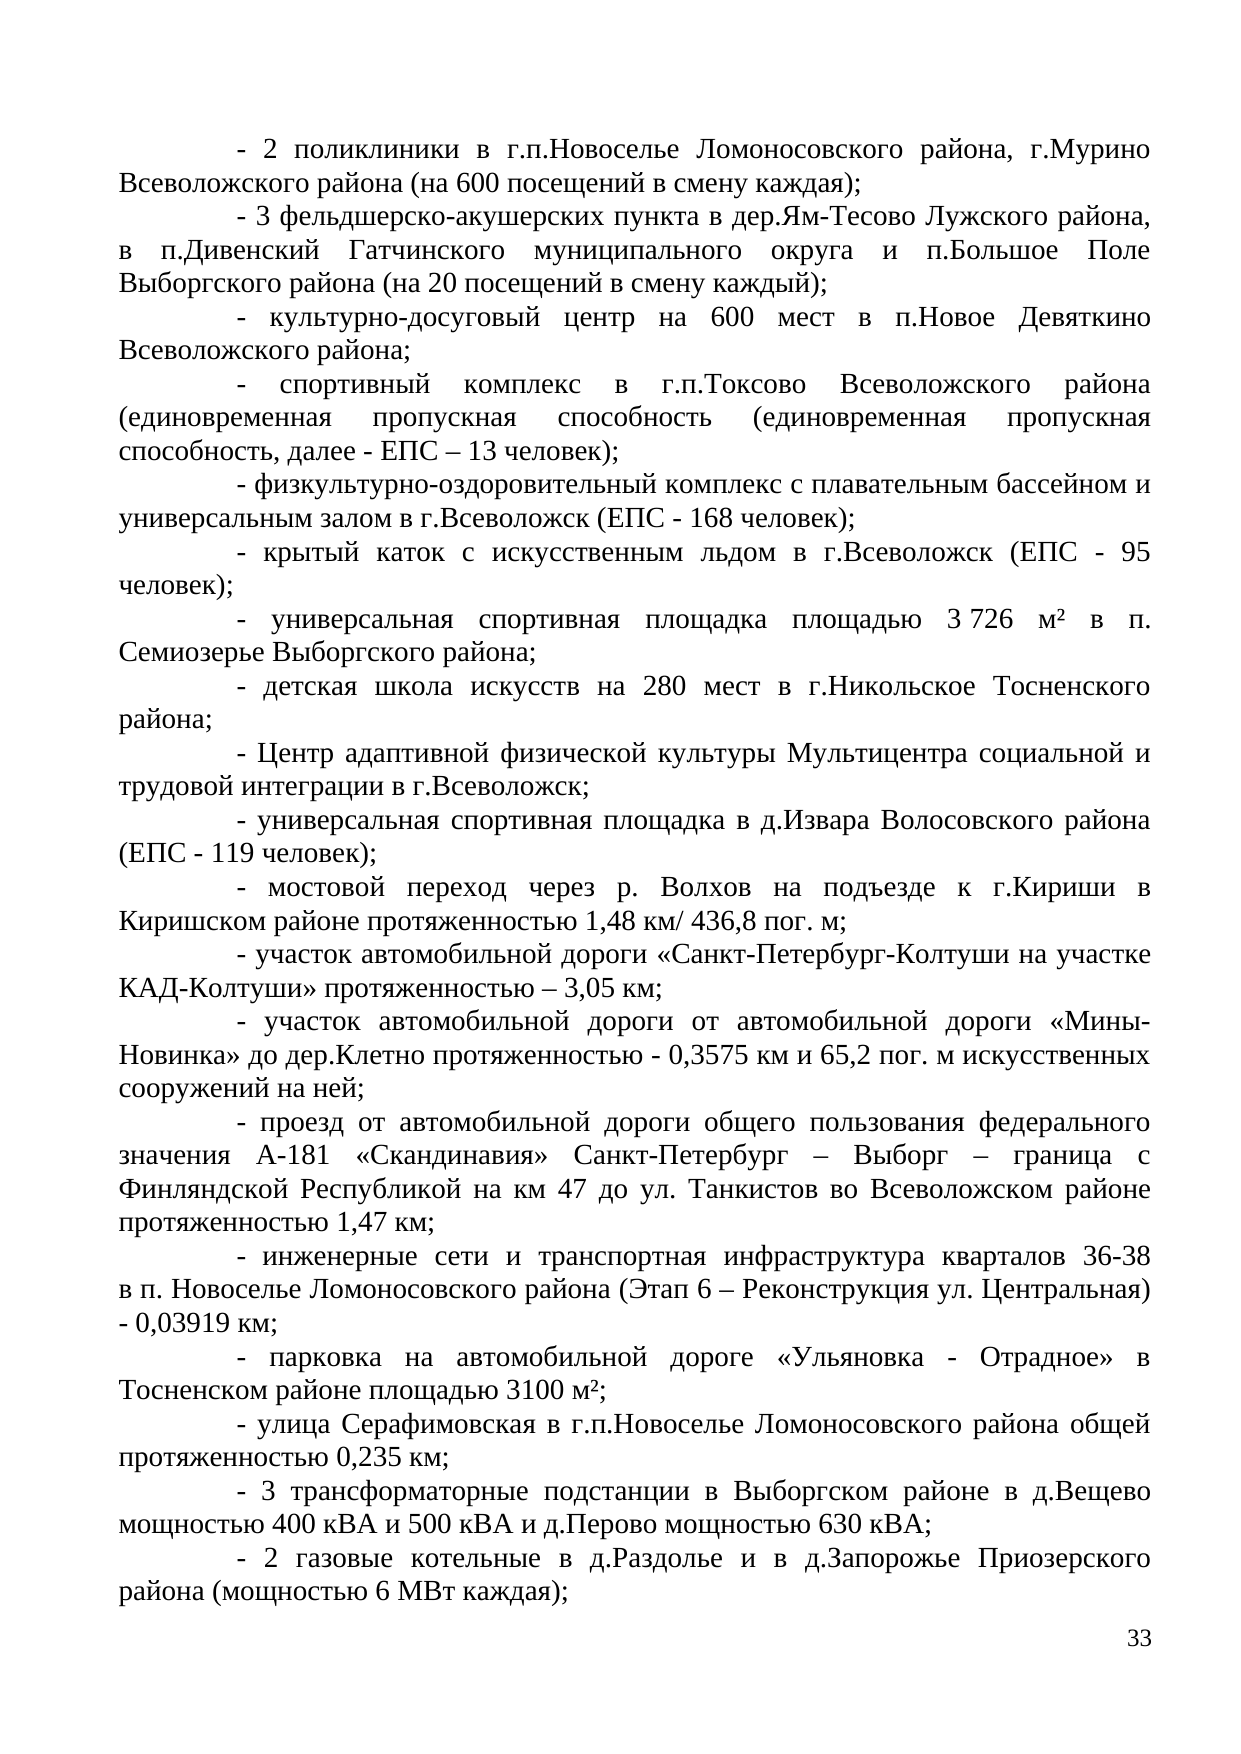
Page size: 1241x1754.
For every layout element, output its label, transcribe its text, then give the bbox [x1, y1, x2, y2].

text - мостовой переход через р. Волхов на подъезде к г.Кириши в Киришском районе протяженностью 1,48 км/ 436,8 пог. м; [118, 869, 1152, 936]
text - инженерные сети и транспортная инфраструктура кварталов 36-38 в п. Новоселье Ломоносовского района (Этап 6 – Реконструкция ул. Центральная) - 0,03919 км; [118, 1238, 1152, 1339]
text - улица Серафимовская в г.п.Новоселье Ломоносовского района общей протяженностью 0,235 км; [118, 1406, 1152, 1473]
text - универсальная спортивная площадка площадью 3 726 м² в п. Семиозерье Выборгского района; [118, 601, 1152, 668]
text - парковка на автомобильной дороге «Ульяновка - Отрадное» в Тосненском районе площадью 3100 м²; [118, 1339, 1152, 1406]
text - спортивный комплекс в г.п.Токсово Всеволожского района (единовременная пропускная способность (единовременная пропускная способность, далее - ЕПС – 13 человек); [118, 366, 1152, 467]
text - детская школа искусств на 280 мест в г.Никольское Тосненского района; [118, 668, 1152, 735]
text - культурно-досуговый центр на 600 мест в п.Новое Девяткино Всеволожского района; [118, 299, 1152, 366]
text - 2 газовые котельные в д.Раздолье и в д.Запорожье Приозерского района (мощностью 6 МВт каждая); [118, 1540, 1152, 1607]
text - 3 фельдшерско-акушерских пункта в дер.Ям-Тесово Лужского района, в п.Дивенский Гатчинского муниципального округа и п.Большое Поле Выборгского района (на 20 посещений в смену каждый); [118, 198, 1152, 299]
text - крытый каток с искусственным льдом в г.Всеволожск (ЕПС - 95 человек); [118, 534, 1152, 601]
text - 3 трансформаторные подстанции в Выборгском районе в д.Вещево мощностью 400 кВА и 500 кВА и д.Перово мощностью 630 кВА; [118, 1473, 1152, 1540]
text - универсальная спортивная площадка в д.Извара Волосовского района (ЕПС - 119 человек); [118, 802, 1152, 869]
text - проезд от автомобильной дороги общего пользования федерального значения А-181 «Скандинавия» Санкт-Петербург – Выборг – граница с Финляндской Республикой на км 47 до ул. Танкистов во Всеволожском районе протяженностью 1,47 км; [118, 1104, 1152, 1238]
text - участок автомобильной дороги «Санкт-Петербург-Колтуши на участке КАД-Колтуши» протяженностью – 3,05 км; [118, 936, 1152, 1003]
text - физкультурно-оздоровительный комплекс с плавательным бассейном и универсальным залом в г.Всеволожск (ЕПС - 168 человек); [118, 467, 1152, 534]
text - Центр адаптивной физической культуры Мультицентра социальной и трудовой интеграции в г.Всеволожск; [118, 735, 1152, 802]
text - 2 поликлиники в г.п.Новоселье Ломоносовского района, г.Мурино Всеволожского района (на 600 посещений в смену каждая); [118, 131, 1152, 198]
text - участок автомобильной дороги от автомобильной дороги «Мины-Новинка» до дер.Клетно протяженностью - 0,3575 км и 65,2 пог. м искусственных сооружений на ней; [118, 1003, 1152, 1104]
